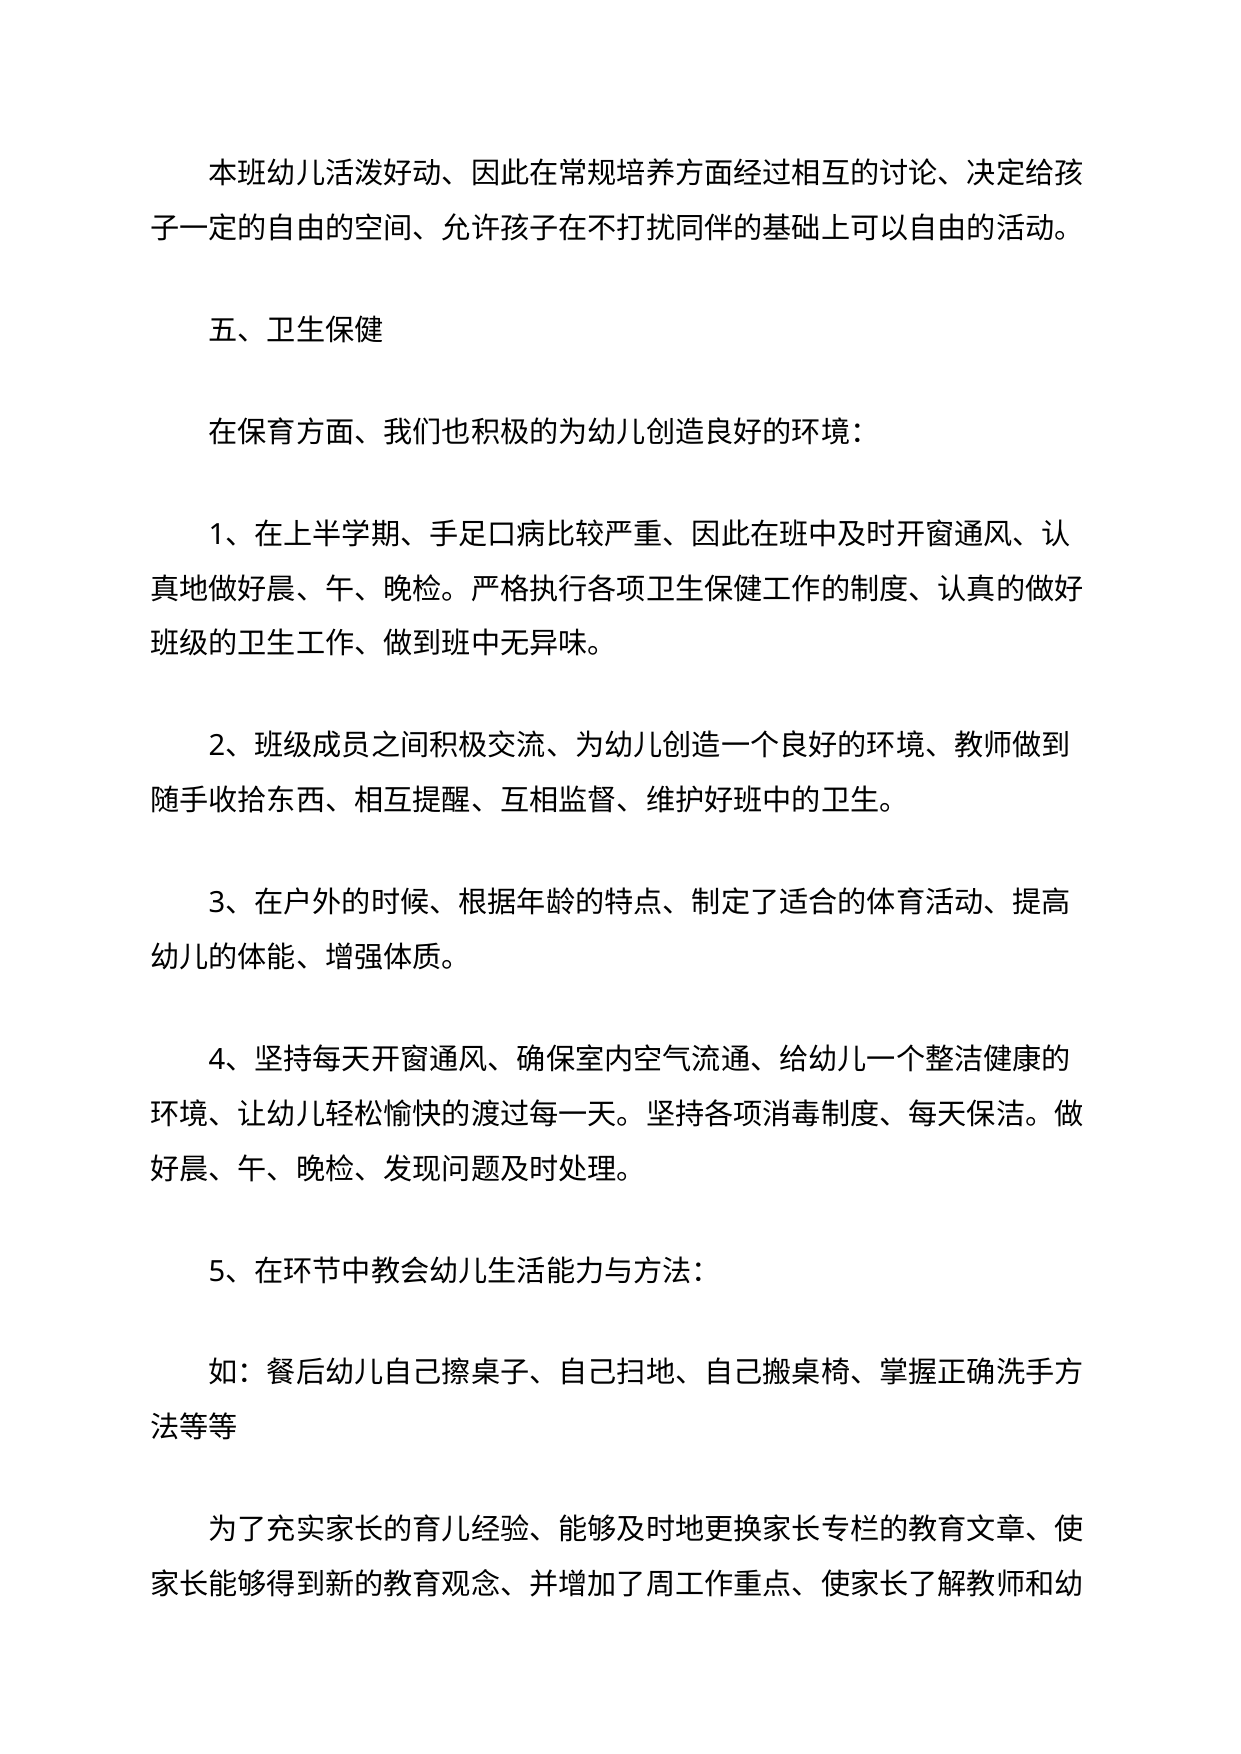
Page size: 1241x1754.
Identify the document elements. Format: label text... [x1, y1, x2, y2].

text 3、在户外的时候、根据年龄的特点、制定了适合的体育活动、提高幼儿的体能、增强体质。 [150, 879, 1090, 976]
text 2、班级成员之间积极交流、为幼儿创造一个良好的环境、教师做到随手收拾东西、相互提醒、互相监督、维护好班中的卫生。 [150, 722, 1090, 819]
text 五、卫生保健 [150, 307, 1090, 349]
text 5、在环节中教会幼儿生活能力与方法： [150, 1247, 1090, 1289]
text 1、在上半学期、手足口病比较严重、因此在班中及时开窗通风、认真地做好晨、午、晚检。严格执行各项卫生保健工作的制度、认真的做好班级的卫生工作、做到班中无异味。 [150, 510, 1090, 662]
text 4、坚持每天开窗通风、确保室内空气流通、给幼儿一个整洁健康的环境、让幼儿轻松愉快的渡过每一天。坚持各项消毒制度、每天保洁。做好晨、午、晚检、发现问题及时处理。 [150, 1035, 1090, 1188]
text 本班幼儿活泼好动、因此在常规培养方面经过相互的讨论、决定给孩子一定的自由的空间、允许孩子在不打扰同伴的基础上可以自由的活动。 [150, 150, 1090, 247]
text 如：餐后幼儿自己擦桌子、自己扫地、自己搬桌椅、掌握正确洗手方法等等 [150, 1349, 1090, 1446]
text 在保育方面、我们也积极的为幼儿创造良好的环境： [150, 408, 1090, 451]
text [150, 1506, 1090, 1603]
